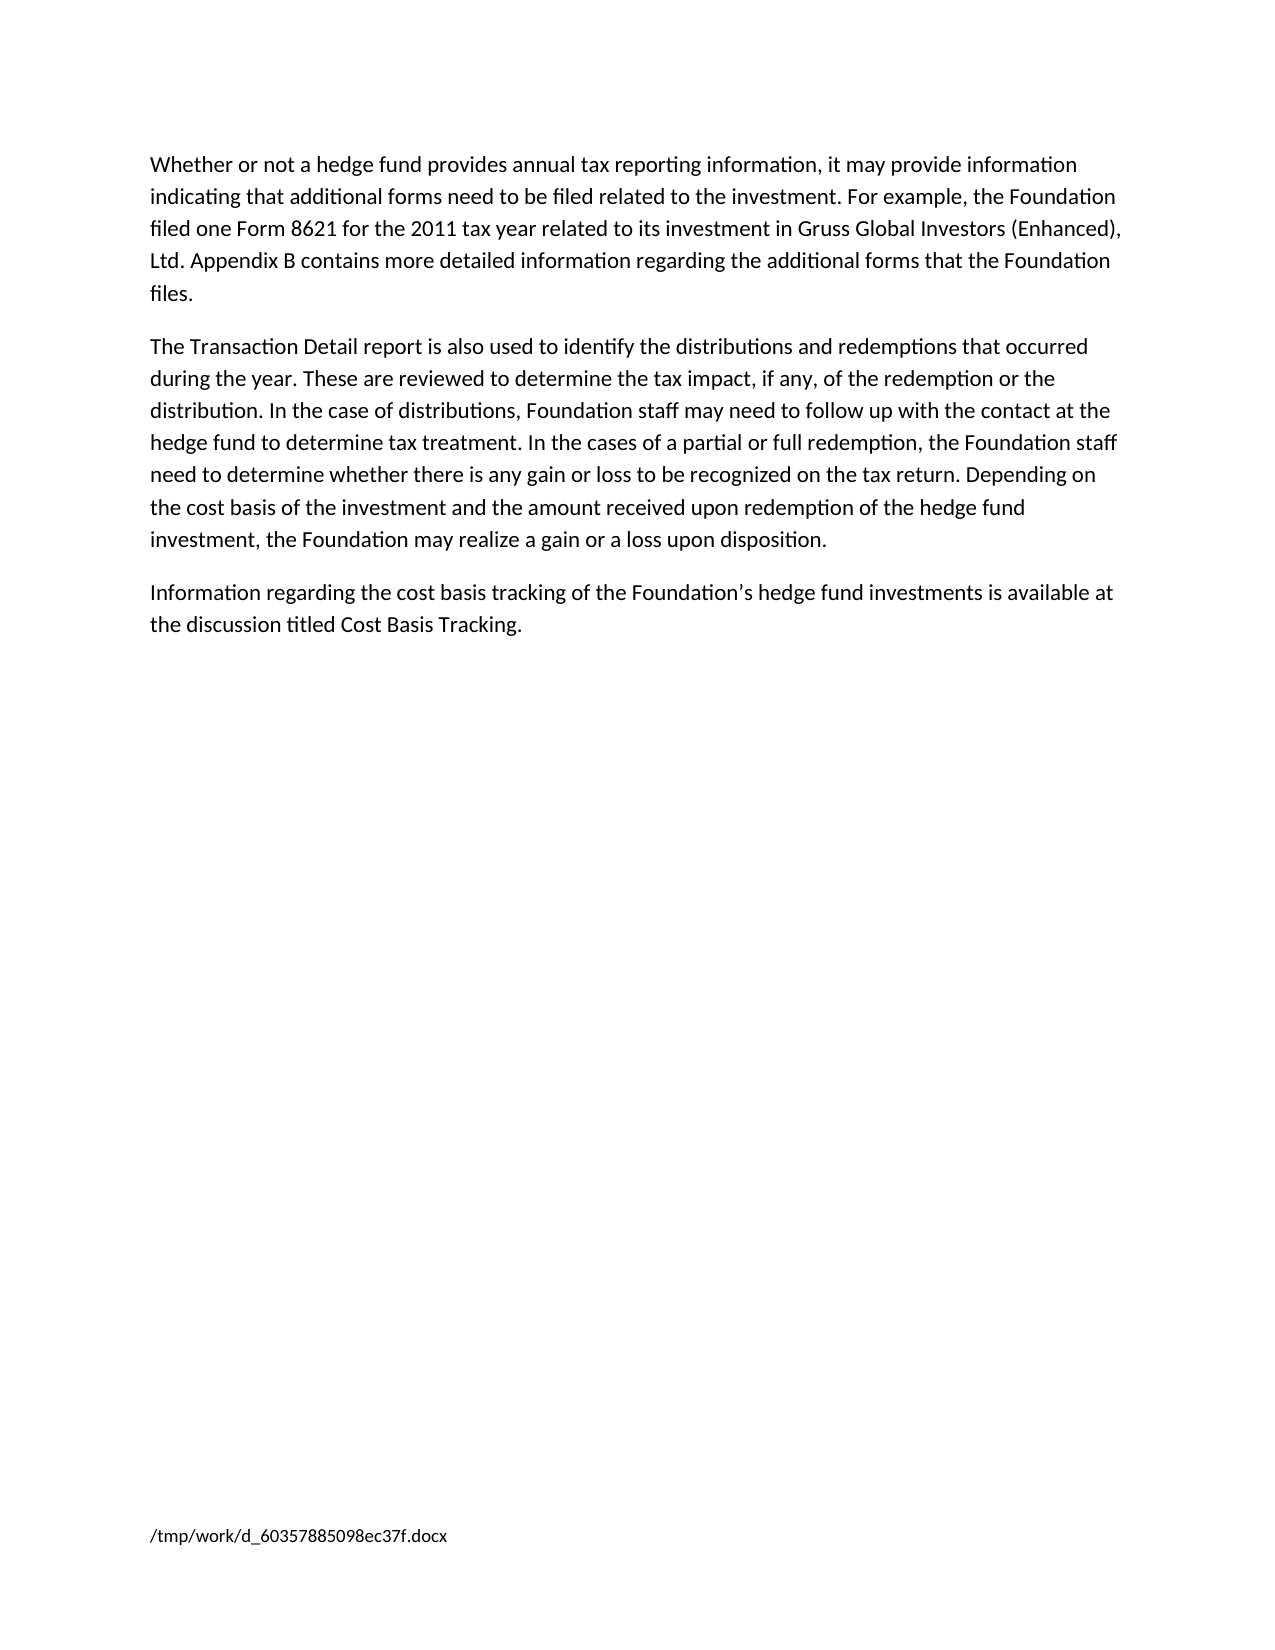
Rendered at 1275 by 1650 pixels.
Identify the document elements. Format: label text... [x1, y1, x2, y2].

text Information regarding the cost basis tracking of the Foundation’s hedge fund investments is available at the discussion titled Cost Basis Tracking. [150, 578, 1125, 638]
text Whether or not a hedge fund provides annual tax reporting information, it may provide information indicating that additional forms need to be filed related to the investment. For example, the Foundation filed one Form 8621 for the 2011 tax year related to its investment in Gruss Global Investors (Enhanced), Ltd. Appendix B contains more detailed information regarding the additional forms that the Foundation files. [150, 150, 1125, 307]
text The Transaction Detail report is also used to identify the distributions and redemptions that occurred during the year. These are reviewed to determine the tax impact, if any, of the redemption or the distribution. In the case of distributions, Foundation staff may need to follow up with the contact at the hedge fund to determine tax treatment. In the cases of a partial or full redemption, the Foundation staff need to determine whether there is any gain or loss to be recognized on the tax return. Depending on the cost basis of the investment and the amount received upon redemption of the hedge fund investment, the Foundation may realize a gain or a loss upon disposition. [150, 332, 1125, 553]
